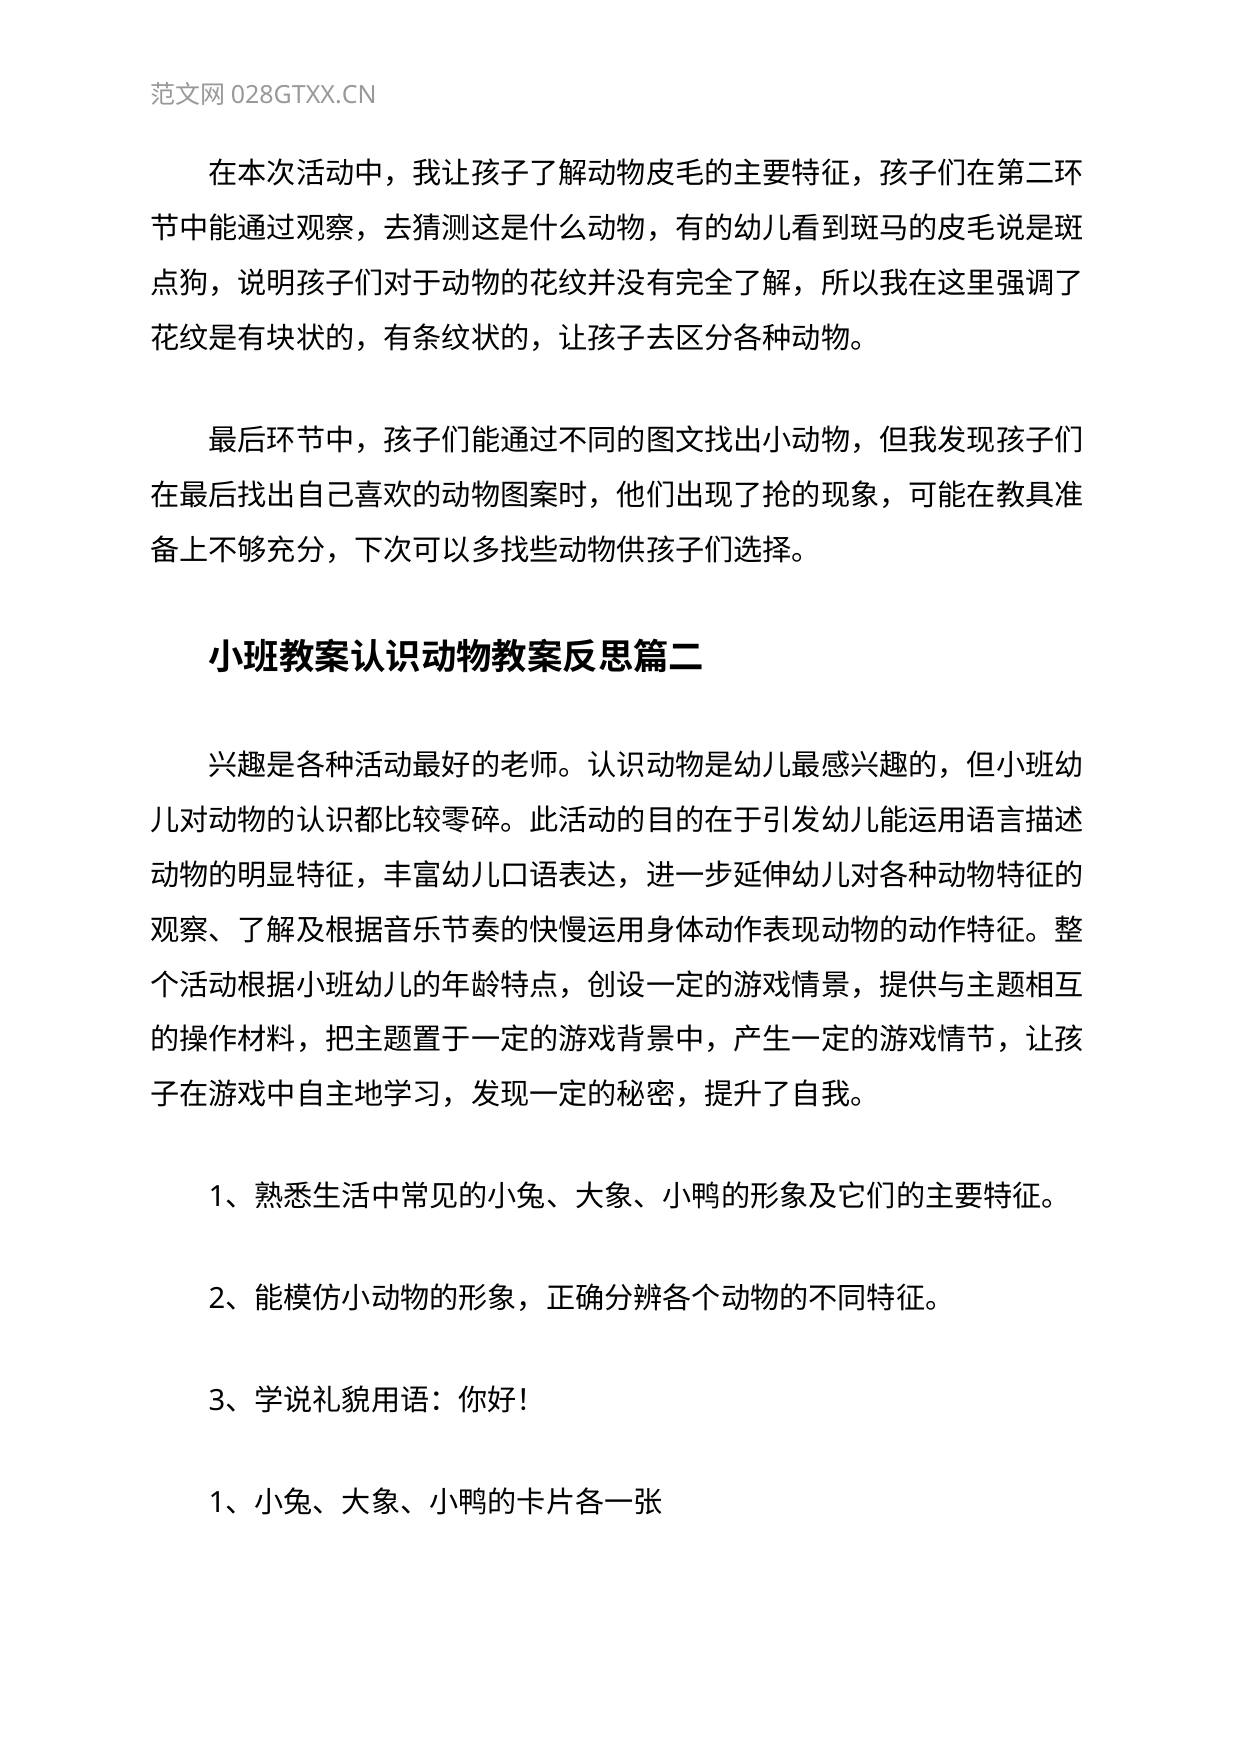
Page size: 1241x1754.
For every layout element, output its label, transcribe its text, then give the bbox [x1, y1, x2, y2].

text 小班教案认识动物教案反思篇二 [150, 628, 1090, 679]
text 1、小兔、大象、小鸭的卡片各一张 [150, 1478, 1090, 1521]
text 3、学说礼貌用语：你好！ [150, 1377, 1090, 1419]
text 在本次活动中，我让孩子了解动物皮毛的主要特征，孩子们在第二环节中能通过观察，去猜测这是什么动物，有的幼儿看到斑马的皮毛说是斑点狗，说明孩子们对于动物的花纹并没有完全了解，所以我在这里强调了花纹是有块状的，有条纹状的，让孩子去区分各种动物。 [150, 150, 1090, 357]
text 最后环节中，孩子们能通过不同的图文找出小动物，但我发现孩子们在最后找出自己喜欢的动物图案时，他们出现了抢的现象，可能在教具准备上不够充分，下次可以多找些动物供孩子们选择。 [150, 416, 1090, 568]
text 1、熟悉生活中常见的小兔、大象、小鸭的形象及它们的主要特征。 [150, 1173, 1090, 1215]
text 兴趣是各种活动最好的老师。认识动物是幼儿最感兴趣的，但小班幼儿对动物的认识都比较零碎。此活动的目的在于引发幼儿能运用语言描述动物的明显特征，丰富幼儿口语表达，进一步延伸幼儿对各种动物特征的观察、了解及根据音乐节奏的快慢运用身体动作表现动物的动作特征。整个活动根据小班幼儿的年龄特点，创设一定的游戏情景，提供与主题相互的操作材料，把主题置于一定的游戏背景中，产生一定的游戏情节，让孩子在游戏中自主地学习，发现一定的秘密，提升了自我。 [150, 741, 1090, 1113]
text 2、能模仿小动物的形象，正确分辨各个动物的不同特征。 [150, 1274, 1090, 1317]
